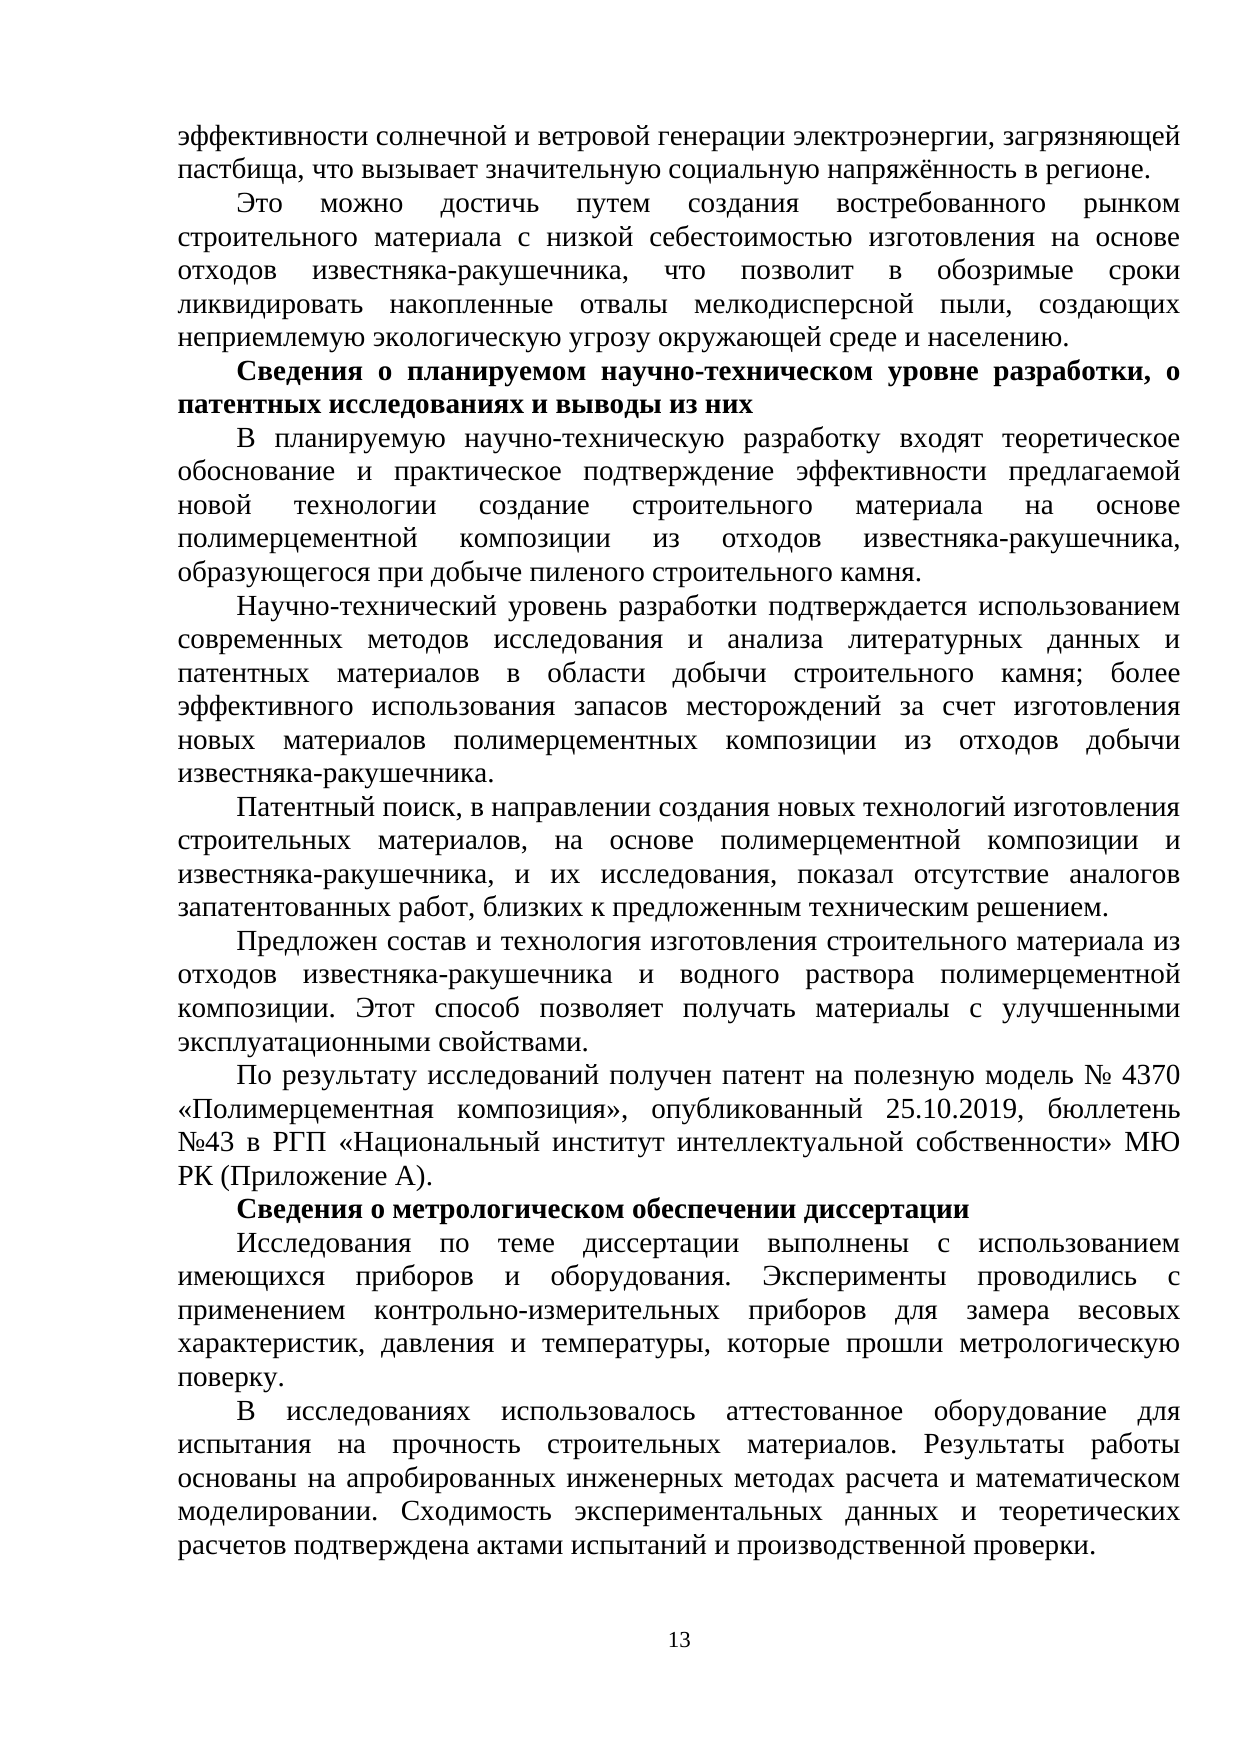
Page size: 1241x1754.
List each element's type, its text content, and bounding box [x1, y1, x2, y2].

text Научно-технический уровень разработки подтверждается использованием современных методов исследования и анализа литературных данных и патентных материалов в области добычи строительного камня; более эффективного использования запасов месторождений за счет изготовления новых материалов полимерцементных композиции из отходов добычи известняка-ракушечника. [177, 588, 1181, 789]
text По результату исследований получен патент на полезную модель № 4370 «Полимерцементная композиция», опубликованный 25.10.2019, бюллетень №43 в РГП «Национальный институт интеллектуальной собственности» МЮ РК (Приложение А). [177, 1057, 1181, 1191]
text В исследованиях использовалось аттестованное оборудование для испытания на прочность строительных материалов. Результаты работы основаны на апробированных инженерных методах расчета и математическом моделировании. Сходимость экспериментальных данных и теоретических расчетов подтверждена актами испытаний и производственной проверки. [177, 1393, 1181, 1560]
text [177, 118, 1181, 185]
text Это можно достичь путем создания востребованного рынком строительного материала с низкой себестоимостью изготовления на основе отходов известняка-ракушечника, что позволит в обозримые сроки ликвидировать накопленные отвалы мелкодисперсной пыли, создающих неприемлемую экологическую угрозу окружающей среде и населению. [177, 185, 1181, 353]
text Исследования по теме диссертации выполнены с использованием имеющихся приборов и оборудования. Эксперименты проводились с применением контрольно-измерительных приборов для замера весовых характеристик, давления и температуры, которые прошли метрологическую поверку. [177, 1225, 1181, 1393]
text Патентный поиск, в направлении создания новых технологий изготовления строительных материалов, на основе полимерцементной композиции и известняка-ракушечника, и их исследования, показал отсутствие аналогов запатентованных работ, близких к предложенным техническим решением. [177, 789, 1181, 923]
text Сведения о планируемом научно-техническом уровне разработки, о патентных исследованиях и выводы из них [177, 353, 1181, 420]
text Сведения о метрологическом обеспечении диссертации [177, 1191, 1181, 1225]
text Предложен состав и технология изготовления строительного материала из отходов известняка-ракушечника и водного раствора полимерцементной композиции. Этот способ позволяет получать материалы с улучшенными эксплуатационными свойствами. [177, 923, 1181, 1057]
text В планируемую научно-техническую разработку входят теоретическое обоснование и практическое подтверждение эффективности предлагаемой новой технологии создание строительного материала на основе полимерцементной композиции из отходов известняка-ракушечника, образующегося при добыче пиленого строительного камня. [177, 420, 1181, 588]
